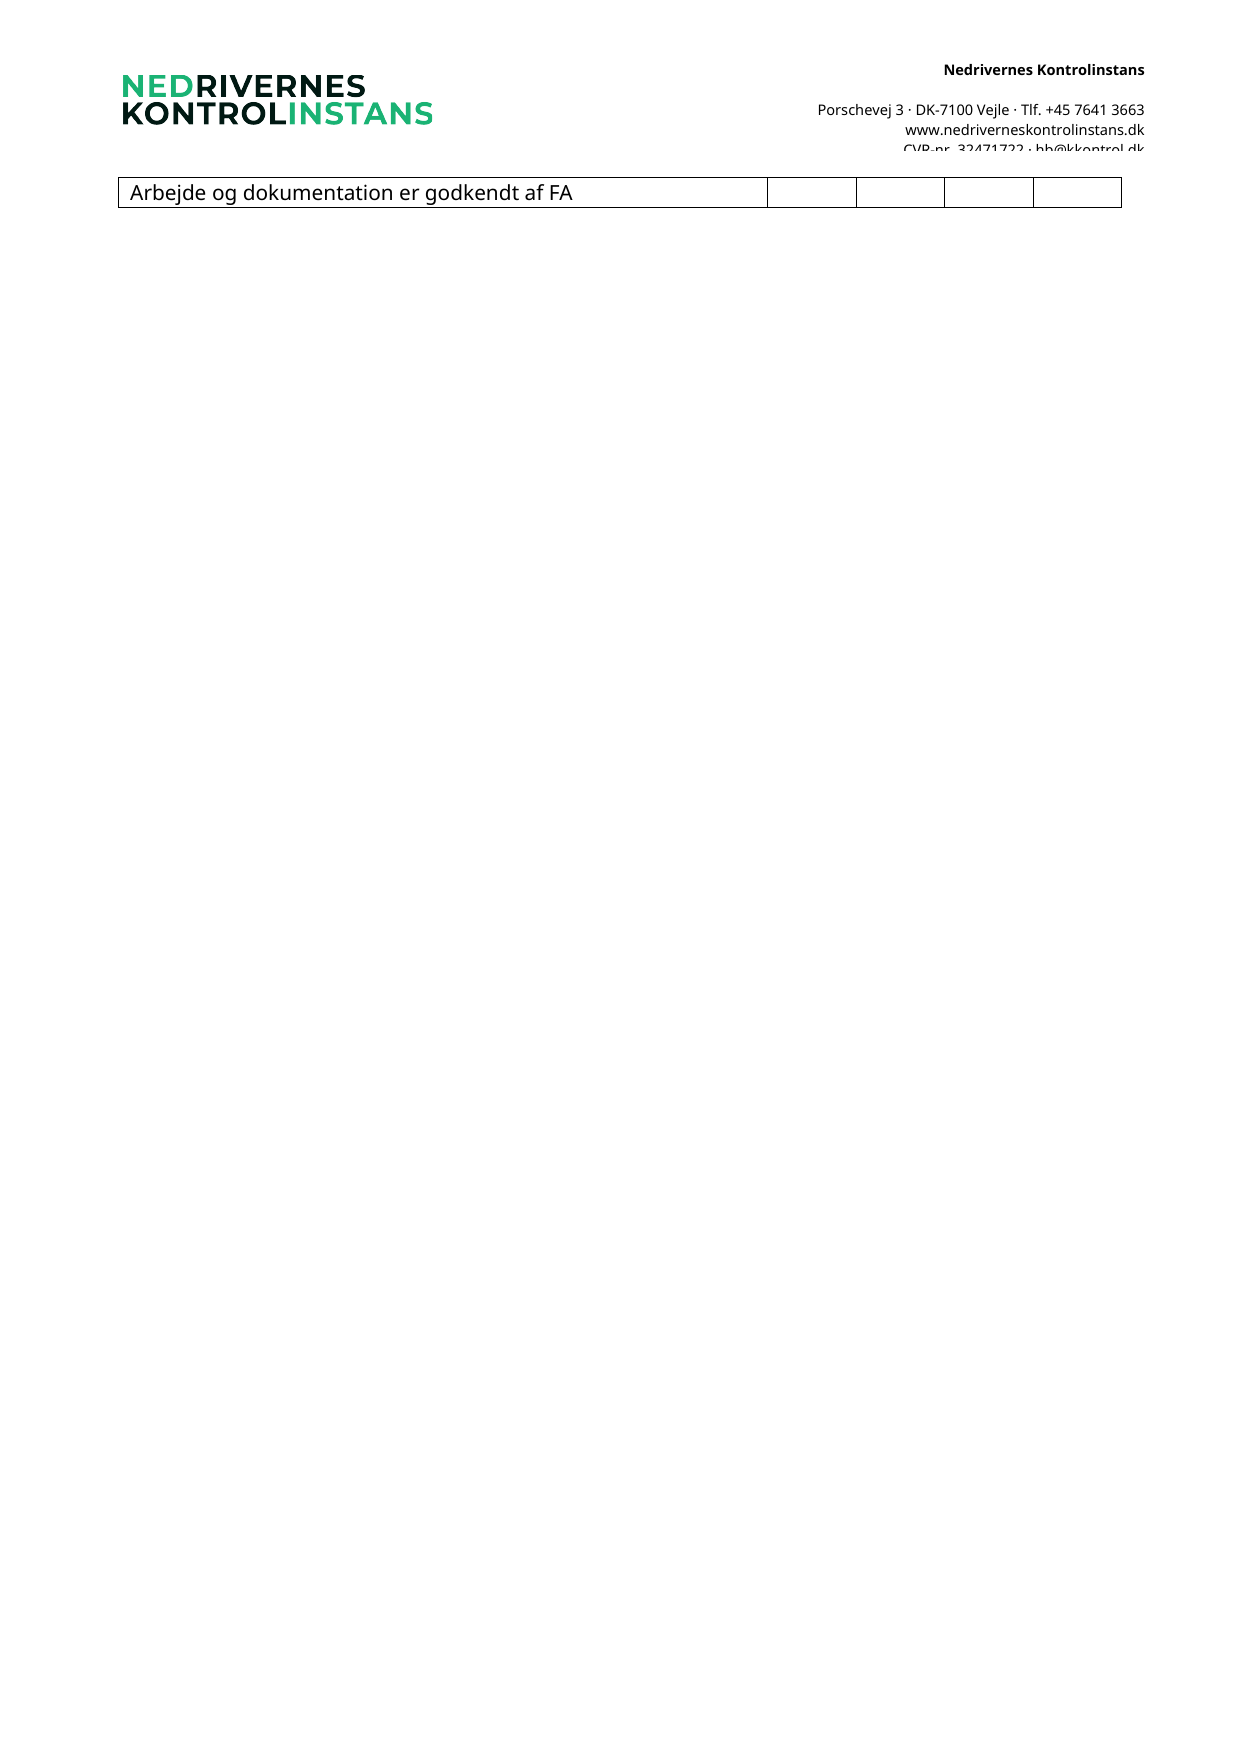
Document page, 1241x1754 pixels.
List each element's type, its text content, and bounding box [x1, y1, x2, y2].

picture [123, 75, 433, 125]
table_cell Arbejde og dokumentation er godkendt af FA [119, 178, 767, 207]
table_cell [857, 178, 944, 207]
table_cell [768, 178, 856, 207]
table_cell [945, 178, 1033, 207]
table_cell [1034, 178, 1121, 207]
